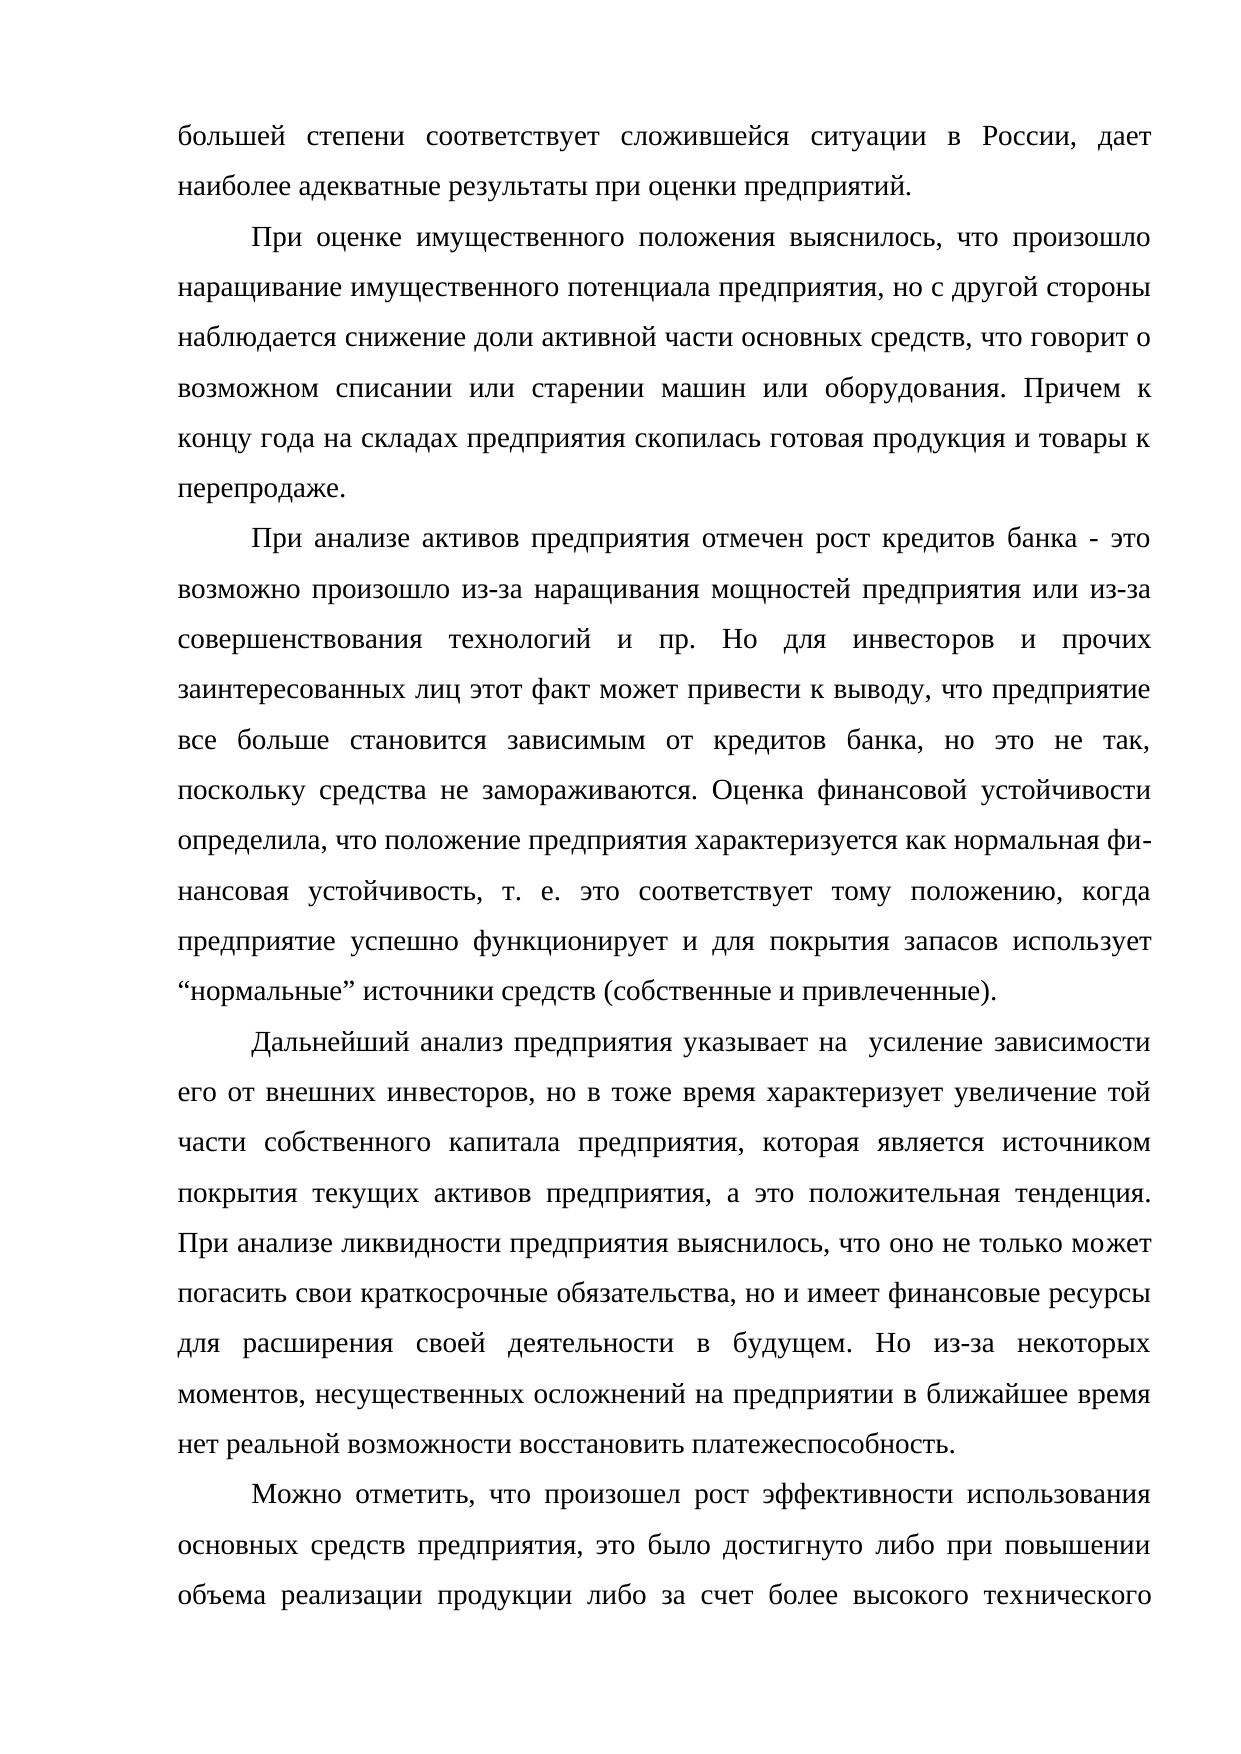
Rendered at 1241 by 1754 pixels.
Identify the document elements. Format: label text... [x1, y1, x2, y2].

text При анализе активов предприятия отмечен рост кредитов банка - это возможно произошло из-за наращивания мощностей предприятия или из-за совершенствования технологий и пр. Но для инвесторов и прочих заинтересованных лиц этот факт может привести к выводу, что предприятие все больше становится зависимым от кредитов банка, но это не так, поскольку средства не замораживаются. Оценка финансовой устойчивости определила, что положение предприятия характеризуется как нормальная финансовая устойчивость, т. е. это соответствует тому положению, когда предприятие успешно функционирует и для покрытия запасов использует “нормальные” источники средств (собственные и привлеченные). [177, 521, 1152, 1007]
text Дальнейший анализ предприятия указывает на усиление зависимости его от внешних инвесторов, но в тоже время характеризует увеличение той части собственного капитала предприятия, которая является источником покрытия текущих активов предприятия, а это положительная тенденция. При анализе ликвидности предприятия выяснилось, что оно не только может погасить свои краткосрочные обязательства, но и имеет финансовые ресурсы для расширения своей деятельности в будущем. Но из-за некоторых моментов, несущественных осложнений на предприятии в ближайшее время нет реальной возможности восстановить платежеспособность. [177, 1024, 1152, 1460]
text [177, 118, 1152, 202]
text При оценке имущественного положения выяснилось, что произошло наращивание имущественного потенциала предприятия, но с другой стороны наблюдается снижение доли активной части основных средств, что говорит о возможном списании или старении машин или оборудования. Причем к концу года на складах предприятия скопилась готовая продукция и товары к перепродаже. [177, 219, 1152, 504]
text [177, 1477, 1152, 1611]
